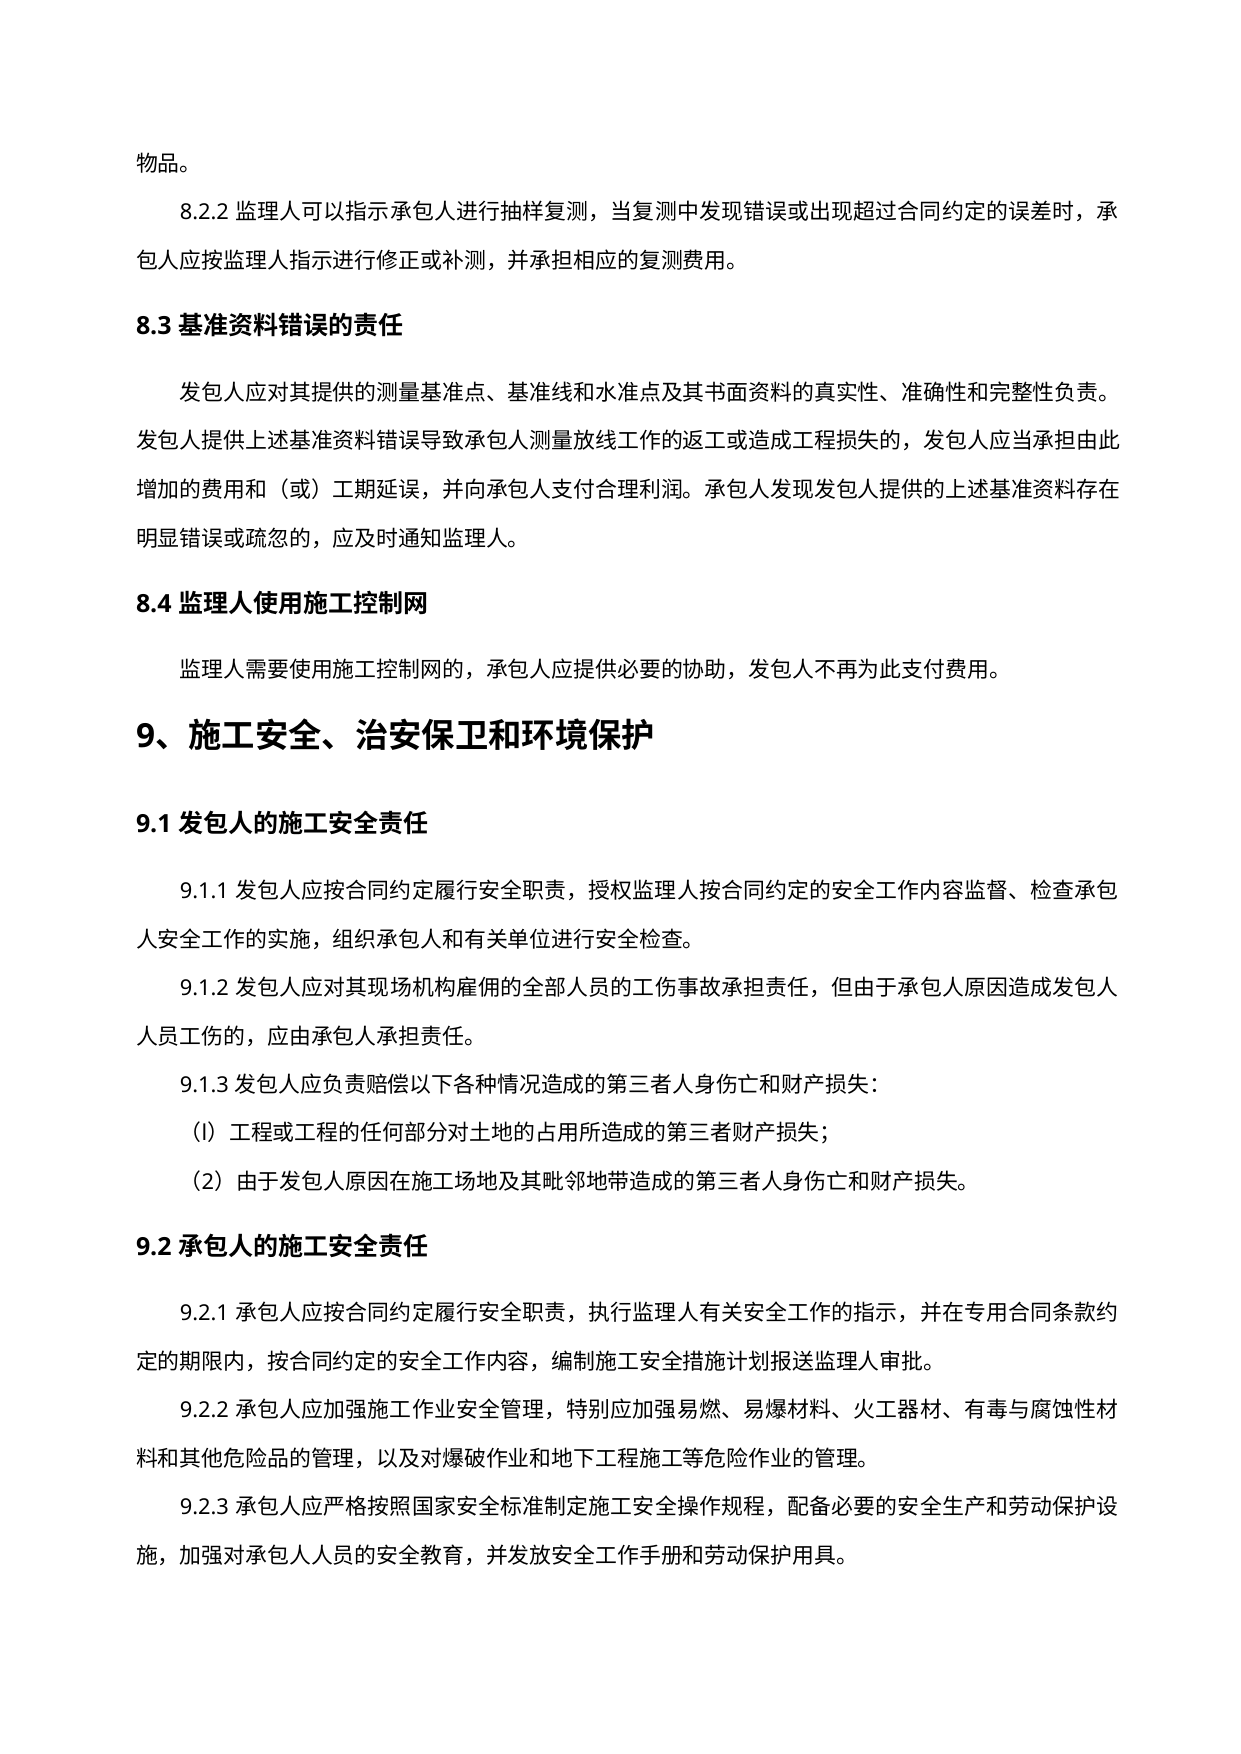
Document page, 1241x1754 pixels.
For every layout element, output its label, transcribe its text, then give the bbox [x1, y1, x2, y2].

text 9.2.3 承包人应严格按照国家安全标准制定施工安全操作规程，配备必要的安全生产和劳动保护设施，加强对承包人人员的安全教育，并发放安全工作手册和劳动保护用具。 [136, 1489, 1122, 1570]
subtitle 9.1 发包人的施工安全责任 [136, 789, 1122, 854]
text 9.1.2 发包人应对其现场机构雇佣的全部人员的工伤事故承担责任，但由于承包人原因造成发包人人员工伤的，应由承包人承担责任。 [136, 970, 1122, 1051]
subtitle 9.2 承包人的施工安全责任 [136, 1212, 1122, 1277]
subtitle 9、施工安全、治安保卫和环境保护 [136, 700, 1122, 765]
text 8.2.2 监理人可以指示承包人进行抽样复测，当复测中发现错误或出现超过合同约定的误差时，承包人应按监理人指示进行修正或补测，并承担相应的复测费用。 [136, 194, 1122, 275]
text 监理人需要使用施工控制网的，承包人应提供必要的协助，发包人不再为此支付费用。 [136, 652, 1122, 684]
text （l）工程或工程的任何部分对土地的占用所造成的第三者财产损失； [136, 1115, 1122, 1148]
text 发包人应对其提供的测量基准点、基准线和水准点及其书面资料的真实性、准确性和完整性负责。发包人提供上述基准资料错误导致承包人测量放线工作的返工或造成工程损失的，发包人应当承担由此增加的费用和（或）工期延误，并向承包人支付合理利润。承包人发现发包人提供的上述基准资料存在明显错误或疏忽的，应及时通知监理人。 [136, 374, 1122, 553]
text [136, 146, 1122, 178]
text 9.1.3 发包人应负责赔偿以下各种情况造成的第三者人身伤亡和财产损失： [136, 1067, 1122, 1099]
subtitle 8.3 基准资料错误的责任 [136, 291, 1122, 356]
text 9.2.2 承包人应加强施工作业安全管理，特别应加强易燃、易爆材料、火工器材、有毒与腐蚀性材料和其他危险品的管理，以及对爆破作业和地下工程施工等危险作业的管理。 [136, 1392, 1122, 1473]
text 9.2.1 承包人应按合同约定履行安全职责，执行监理人有关安全工作的指示，并在专用合同条款约定的期限内，按合同约定的安全工作内容，编制施工安全措施计划报送监理人审批。 [136, 1295, 1122, 1376]
text 9.1.1 发包人应按合同约定履行安全职责，授权监理人按合同约定的安全工作内容监督、检查承包人安全工作的实施，组织承包人和有关单位进行安全检查。 [136, 873, 1122, 954]
text （2）由于发包人原因在施工场地及其毗邻地带造成的第三者人身伤亡和财产损失。 [136, 1163, 1122, 1196]
subtitle 8.4 监理人使用施工控制网 [136, 569, 1122, 634]
